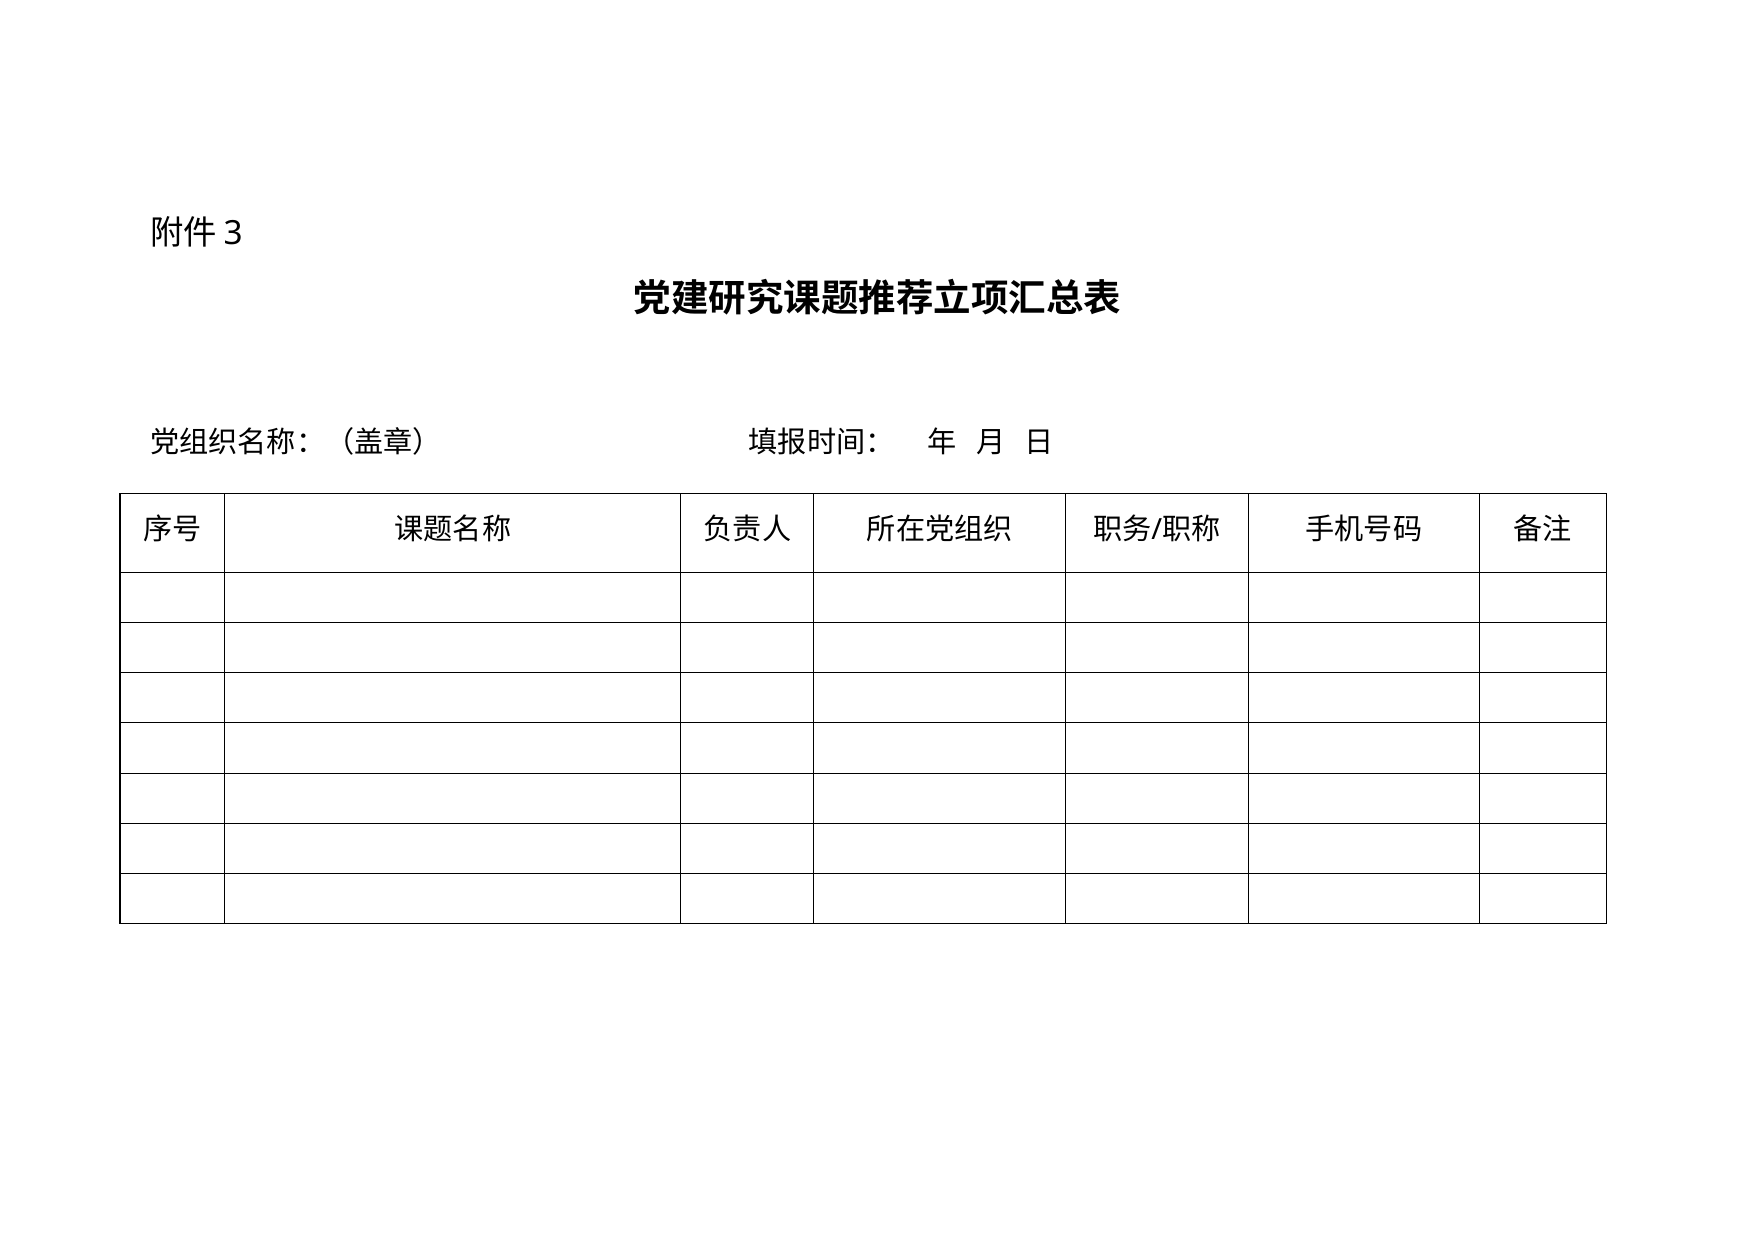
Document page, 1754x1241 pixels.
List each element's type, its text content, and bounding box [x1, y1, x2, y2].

table_cell [121, 573, 224, 622]
table_cell [814, 824, 1065, 873]
table_cell [1480, 673, 1606, 722]
table_cell [121, 874, 224, 923]
table_cell [1249, 573, 1479, 622]
table_cell [1249, 673, 1479, 722]
table_cell [1480, 623, 1606, 672]
table_cell [225, 623, 680, 672]
table_cell [1480, 874, 1606, 923]
table_cell [1249, 774, 1479, 823]
table_cell [814, 673, 1065, 722]
table_cell [1249, 824, 1479, 873]
table_cell [225, 673, 680, 722]
table_cell [225, 874, 680, 923]
table_cell [1066, 874, 1248, 923]
table_cell [121, 774, 224, 823]
table_header 职务/职称 [1066, 494, 1248, 572]
table_cell [1066, 723, 1248, 772]
table_cell [681, 673, 813, 722]
table_cell [121, 824, 224, 873]
table_cell [1066, 673, 1248, 722]
table_cell [1066, 824, 1248, 873]
table_cell [814, 723, 1065, 772]
table_cell [1249, 723, 1479, 772]
table_cell [681, 824, 813, 873]
table_header 所在党组织 [814, 494, 1065, 572]
table_cell [225, 774, 680, 823]
table_header 手机号码 [1249, 494, 1479, 572]
table_cell [1480, 573, 1606, 622]
table_cell [681, 774, 813, 823]
text 附件3 [150, 198, 1604, 263]
table_cell [225, 824, 680, 873]
table_cell [681, 623, 813, 672]
table_header 负责人 [681, 494, 813, 572]
text 党建研究课题推荐立项汇总表 [150, 263, 1604, 328]
table_cell [814, 874, 1065, 923]
table_cell [121, 673, 224, 722]
table_cell [814, 774, 1065, 823]
table_cell [225, 573, 680, 622]
table_cell [1480, 723, 1606, 772]
table_cell [225, 723, 680, 772]
table_cell [814, 623, 1065, 672]
table_header 备注 [1480, 494, 1606, 572]
table_cell [1066, 573, 1248, 622]
table_cell [121, 623, 224, 672]
table_cell [1249, 874, 1479, 923]
table_cell [1480, 774, 1606, 823]
table_cell [1480, 824, 1606, 873]
table_header 课题名称 [225, 494, 680, 572]
table_cell [1066, 623, 1248, 672]
text 党组织名称：（盖章） 填报时间： 年 月 日 [150, 407, 1604, 472]
table_cell [1249, 623, 1479, 672]
table_cell [681, 573, 813, 622]
table_header 序号 [121, 494, 224, 572]
table_cell [681, 723, 813, 772]
table_cell [814, 573, 1065, 622]
table_cell [681, 874, 813, 923]
table_cell [1066, 774, 1248, 823]
table_cell [121, 723, 224, 772]
